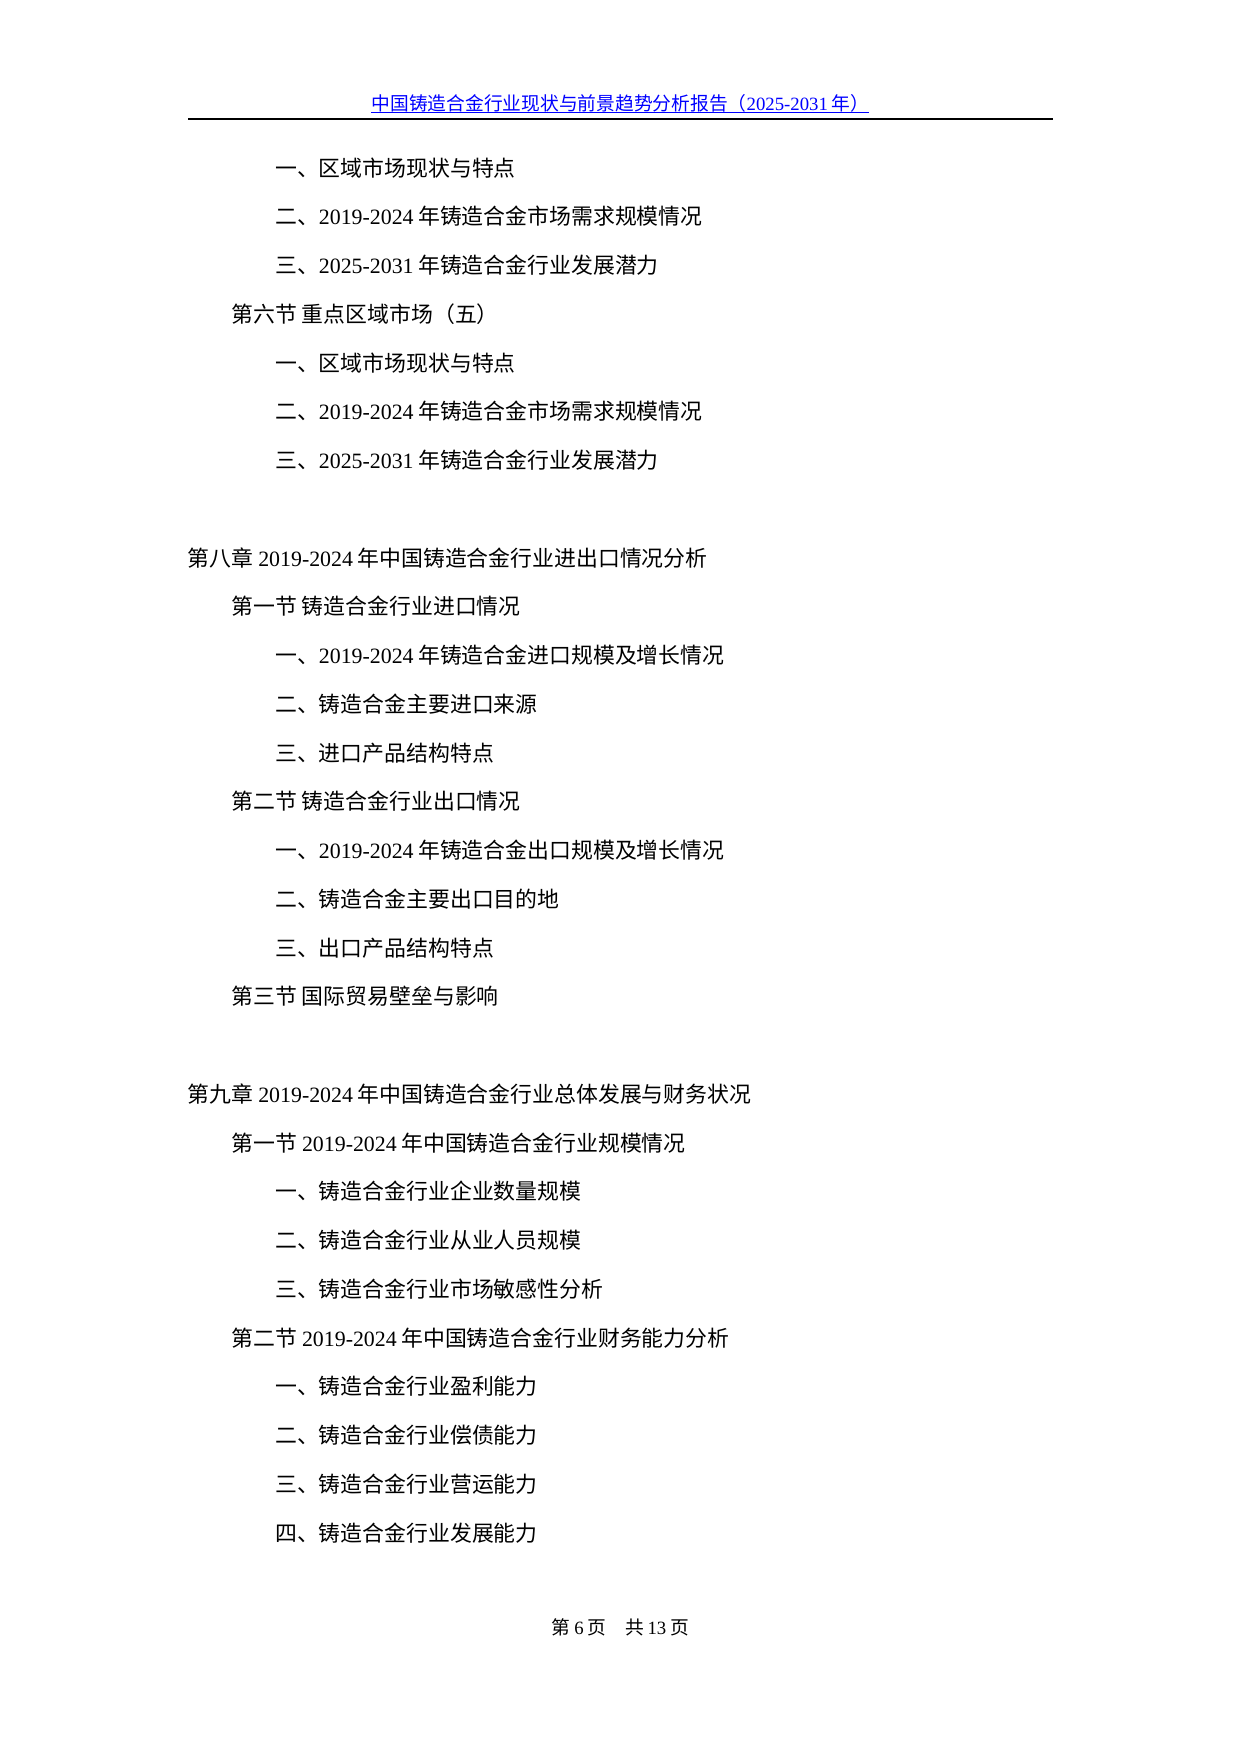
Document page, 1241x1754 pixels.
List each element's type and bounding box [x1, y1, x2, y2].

text [187, 150, 1053, 1548]
